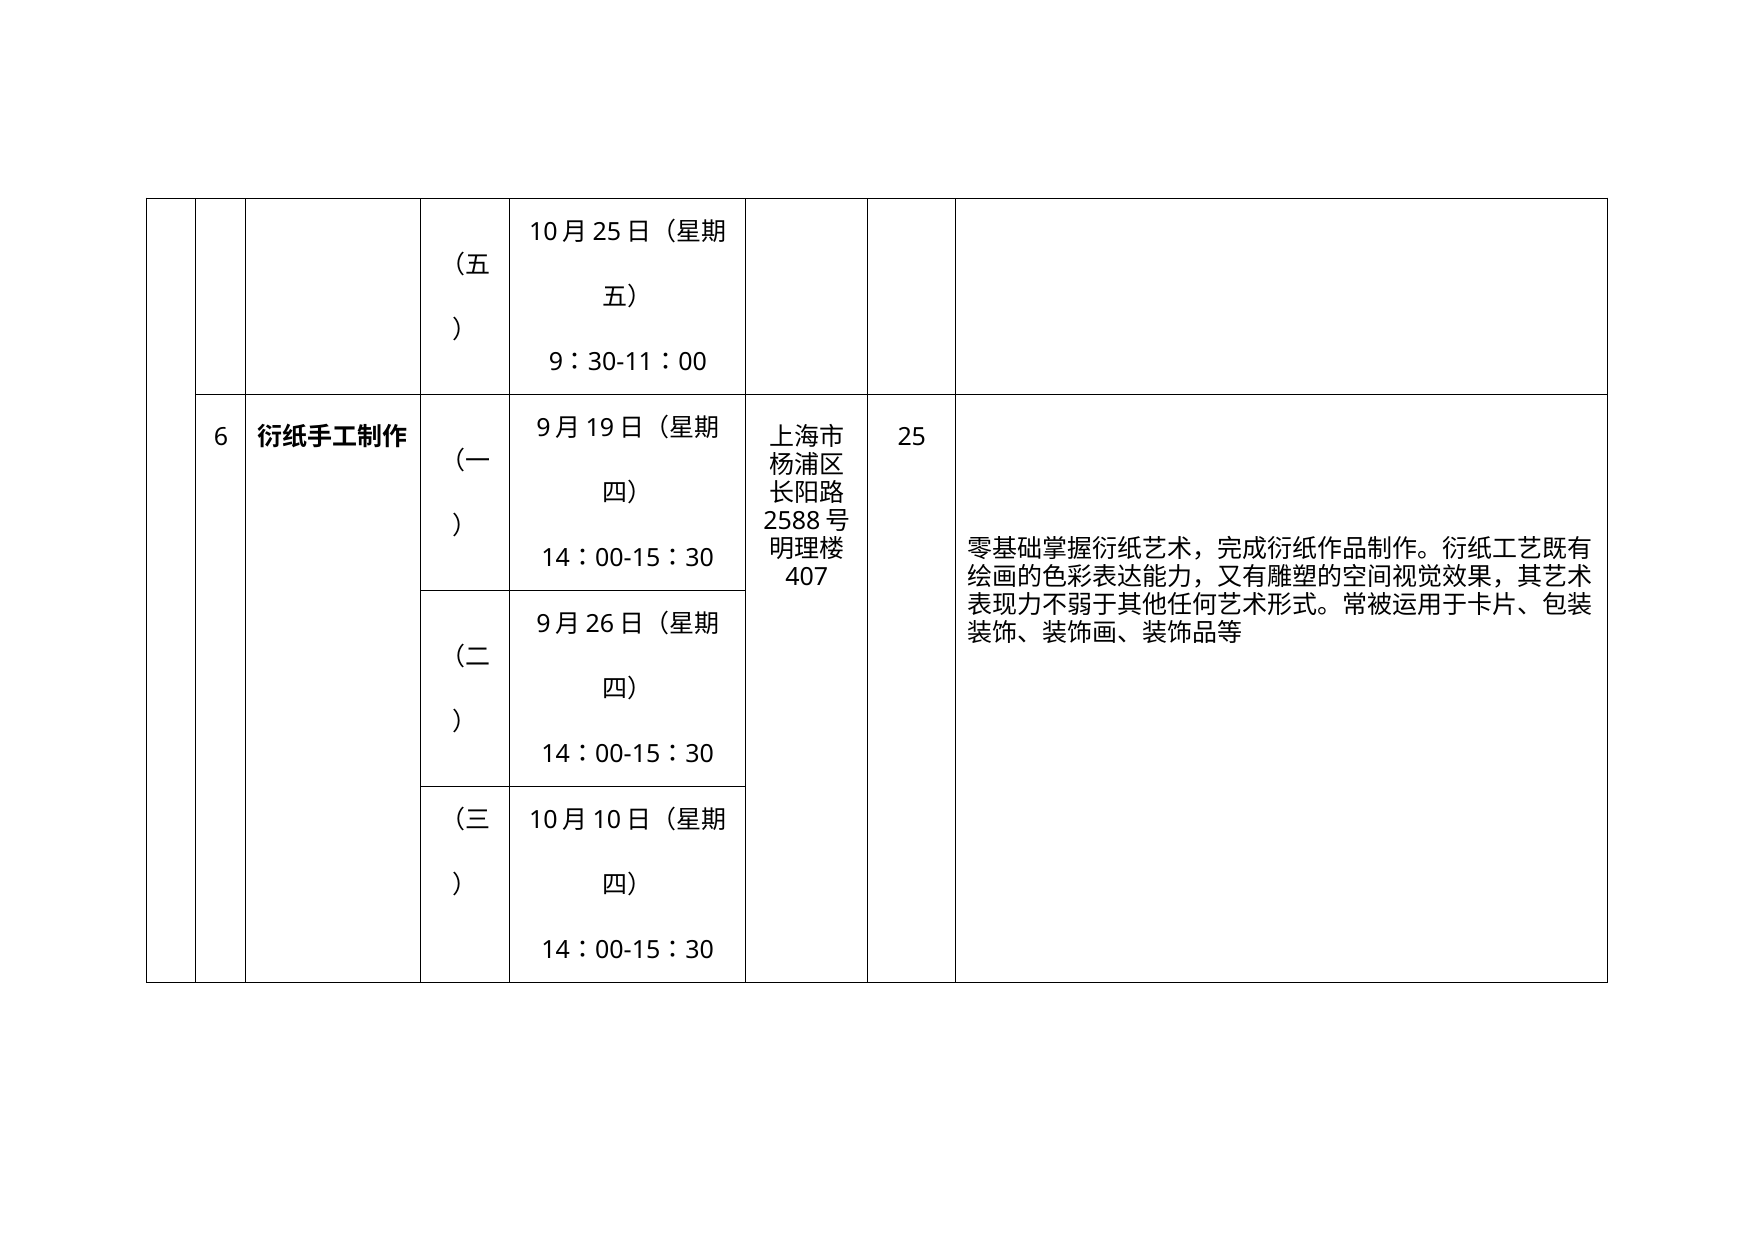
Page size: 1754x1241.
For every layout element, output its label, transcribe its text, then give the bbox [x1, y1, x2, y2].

table_cell （二） [421, 591, 509, 786]
table_cell 零基础掌握衍纸艺术，完成衍纸作品制作。衍纸工艺既有绘画的色彩表达能力，又有雕塑的空间视觉效果，其艺术表现力不弱于其他任何艺术形式。常被运用于卡片、包装装饰、装饰画、装饰品等 [956, 395, 1607, 982]
table_cell 10月25日（星期五） 9：30-11：00 [510, 199, 745, 394]
table_cell 上海市杨浦区长阳路2588号明理楼407 [746, 395, 867, 982]
table_cell （五） [421, 199, 509, 394]
table_cell （一） [421, 395, 509, 590]
table_cell 25 [868, 395, 955, 982]
table_cell 衍纸手工制作 [246, 395, 420, 982]
table_cell 10月10日（星期四） 14：00-15：30 [510, 787, 745, 982]
table_cell 6 [196, 395, 245, 982]
table_cell （三） [421, 787, 509, 982]
table_cell 9月26日（星期四） 14：00-15：30 [510, 591, 745, 786]
table_cell 9月19日（星期四） 14：00-15：30 [510, 395, 745, 590]
